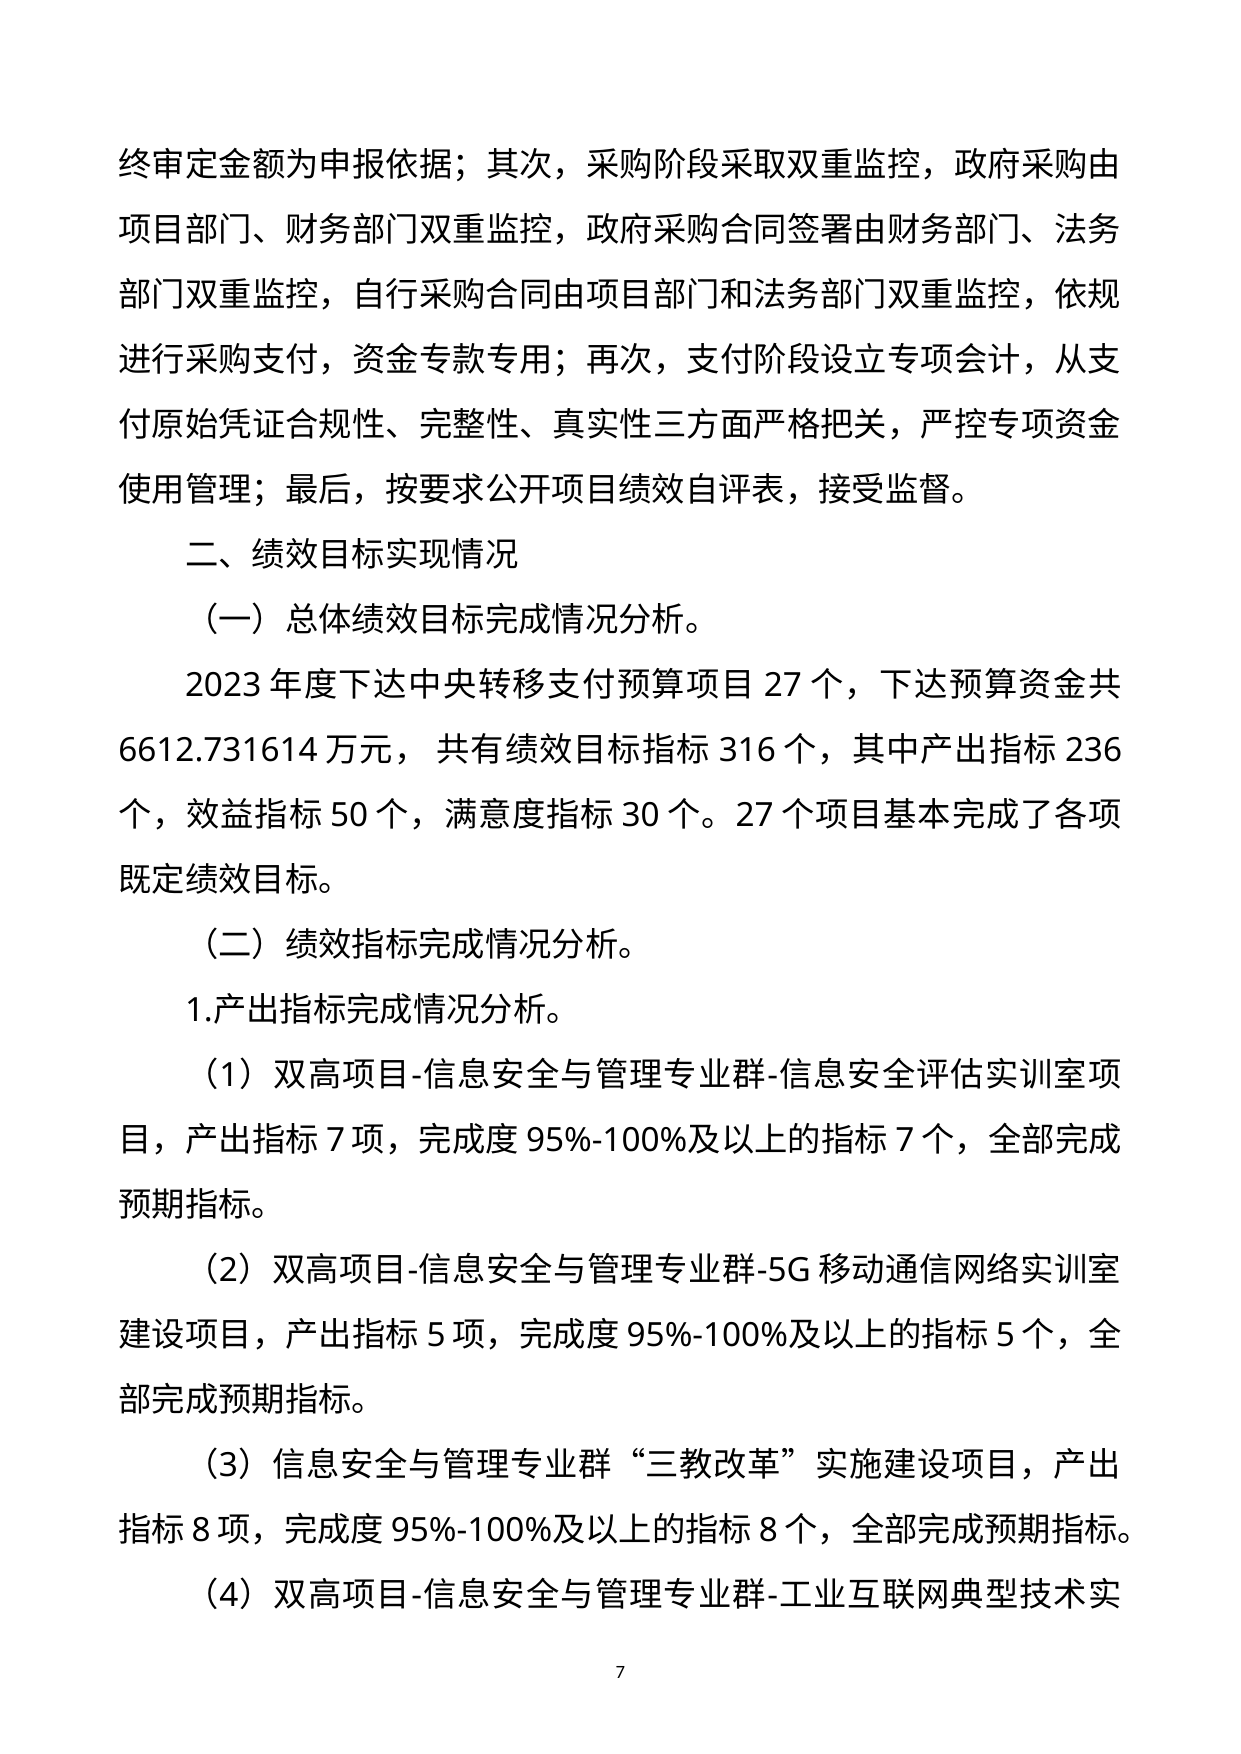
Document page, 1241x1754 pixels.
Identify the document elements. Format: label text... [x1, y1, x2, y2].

text 1.产出指标完成情况分析。 [118, 974, 1122, 1039]
text （一）总体绩效目标完成情况分析。 [118, 584, 1122, 649]
text 二、绩效目标实现情况 [118, 519, 1122, 584]
text （1）双高项目-信息安全与管理专业群-信息安全评估实训室项目，产出指标7项，完成度95%-100%及以上的指标7个，全部完成预期指标。 [118, 1039, 1122, 1234]
text 2023年度下达中央转移支付预算项目27个，下达预算资金共6612.731614万元， 共有绩效目标指标316个，其中产出指标236个，效益指标50个，满意度指标30个。27个项目基本完成了各项既定绩效目标。 [118, 649, 1122, 909]
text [118, 129, 1122, 519]
text （二）绩效指标完成情况分析。 [118, 909, 1122, 974]
text （2）双高项目-信息安全与管理专业群-5G移动通信网络实训室建设项目，产出指标5项，完成度95%-100%及以上的指标5个，全部完成预期指标。 [118, 1234, 1122, 1429]
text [118, 1559, 1122, 1624]
text （3）信息安全与管理专业群“三教改革”实施建设项目，产出指标8项，完成度95%-100%及以上的指标8个，全部完成预期指标。 [118, 1429, 1122, 1559]
